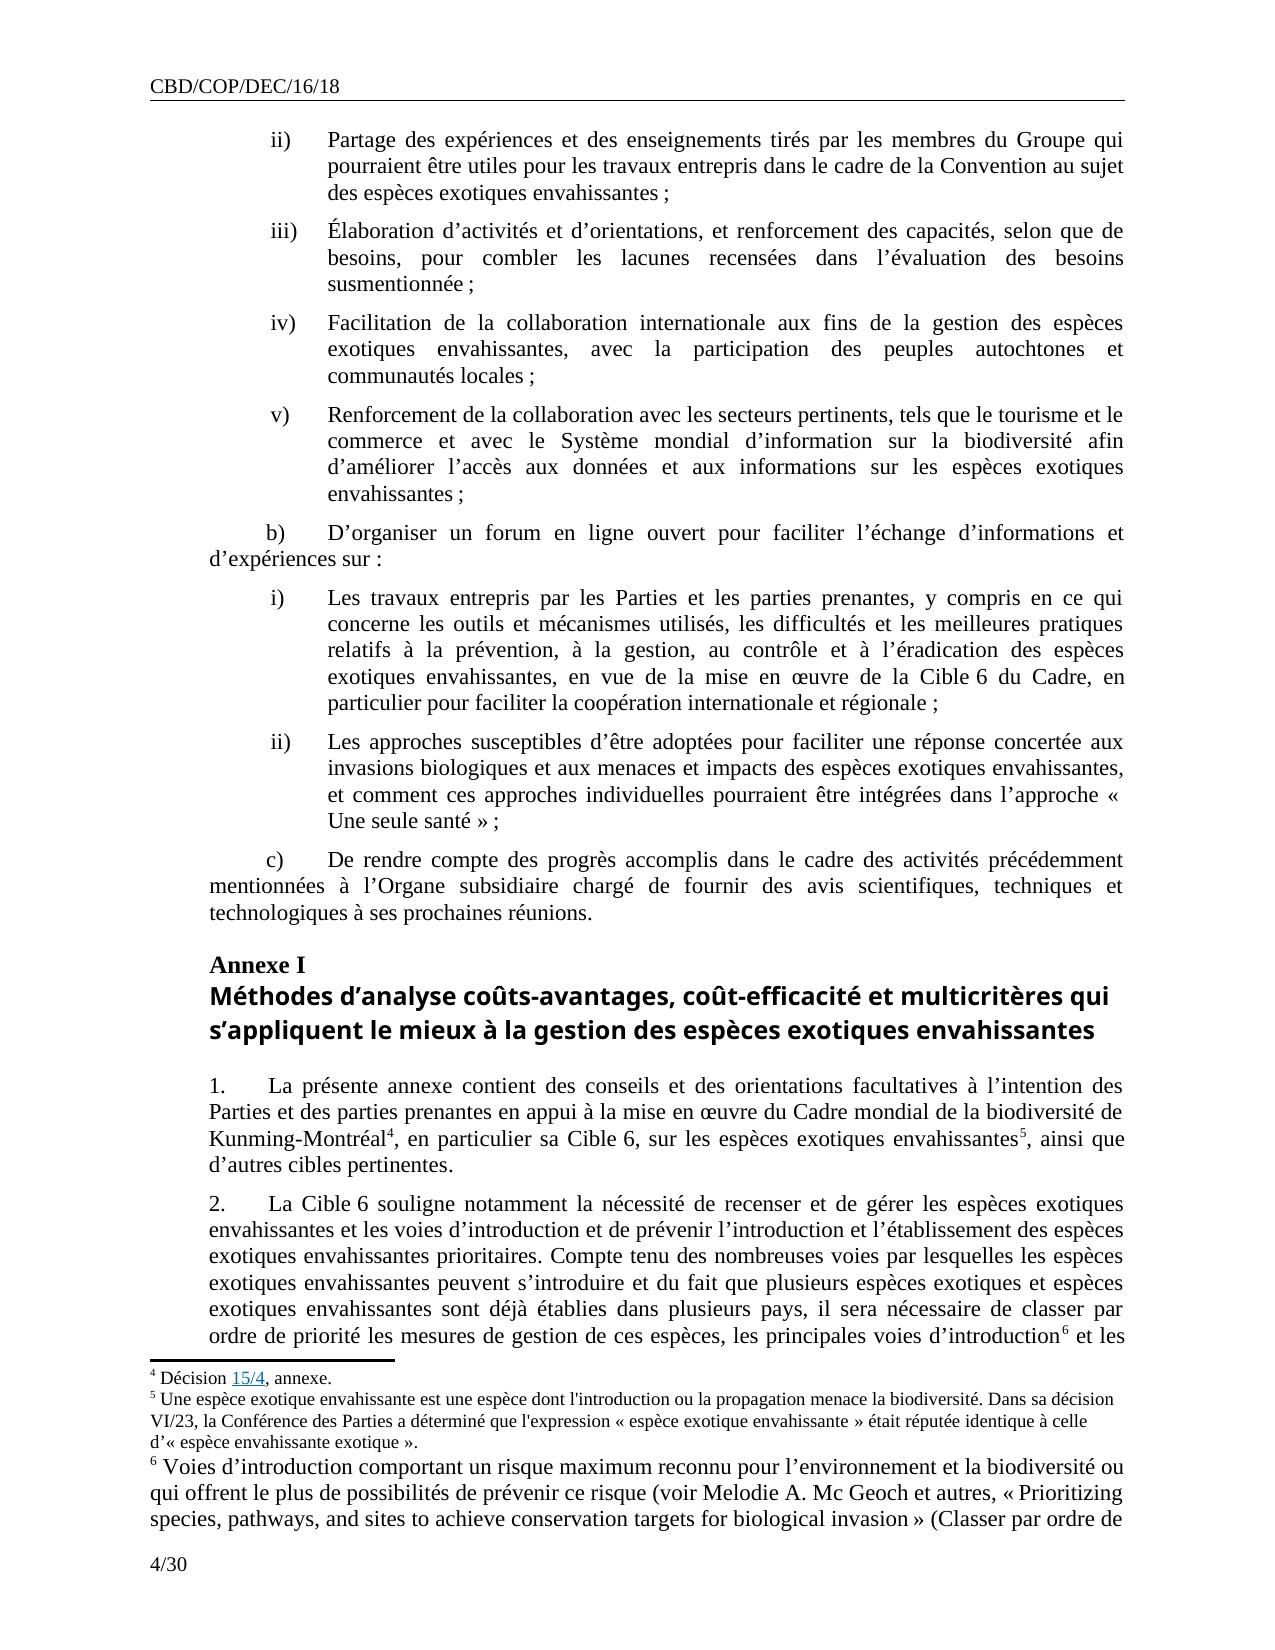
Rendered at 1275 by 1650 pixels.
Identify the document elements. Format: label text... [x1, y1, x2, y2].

text v) Renforcement de la collaboration avec les secteurs pertinents, tels que le tourisme et le commerce et avec le Système mondial d’information sur la biodiversité afin d’améliorer l’accès aux données et aux informations sur les espèces exotiques envahissantes ; [270, 401, 1125, 506]
text c) De rendre compte des progrès accomplis dans le cadre des activités précédemment mentionnées à l’Organe subsidiaire chargé de fournir des avis scientifiques, techniques et technologiques à ses prochaines réunions. [209, 846, 1125, 925]
text Annexe I [209, 950, 1125, 979]
text i) Les travaux entrepris par les Parties et les parties prenantes, y compris en ce qui concerne les outils et mécanismes utilisés, les difficultés et les meilleures pratiques relatifs à la prévention, à la gestion, au contrôle et à l’éradication des espèces exotiques envahissantes, en vue de la mise en œuvre de la Cible 6 du Cadre, en particulier pour faciliter la coopération internationale et régionale ; [270, 584, 1125, 716]
text ii) Partage des expériences et des enseignements tirés par les membres du Groupe qui pourraient être utiles pour les travaux entrepris dans le cadre de la Convention au sujet des espèces exotiques envahissantes ; [270, 126, 1125, 205]
text 1. La présente annexe contient des conseils et des orientations facultatives à l’intention des Parties et des parties prenantes en appui à la mise en œuvre du Cadre mondial de la biodiversité de Kunming-Montréal, en particulier sa Cible 6, sur les espèces exotiques envahissantes, ainsi que d’autres cibles pertinentes. [208, 1072, 1125, 1177]
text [208, 1190, 1125, 1348]
text ii) Les approches susceptibles d’être adoptées pour faciliter une réponse concertée aux invasions biologiques et aux menaces et impacts des espèces exotiques envahissantes, et comment ces approches individuelles pourraient être intégrées dans l’approche « Une seule santé » ; [270, 728, 1125, 833]
text iii) Élaboration d’activités et d’orientations, et renforcement des capacités, selon que de besoins, pour combler les lacunes recensées dans l’évaluation des besoins susmentionnée ; [270, 218, 1125, 297]
text iv) Facilitation de la collaboration internationale aux fins de la gestion des espèces exotiques envahissantes, avec la participation des peuples autochtones et communautés locales ; [270, 309, 1125, 388]
text Méthodes d’analyse coûts-avantages, coût-efficacité et multicritères qui s’appliquent le mieux à la gestion des espèces exotiques envahissantes [209, 979, 1125, 1047]
text b) D’organiser un forum en ligne ouvert pour faciliter l’échange d’informations et d’expériences sur : [209, 519, 1125, 571]
